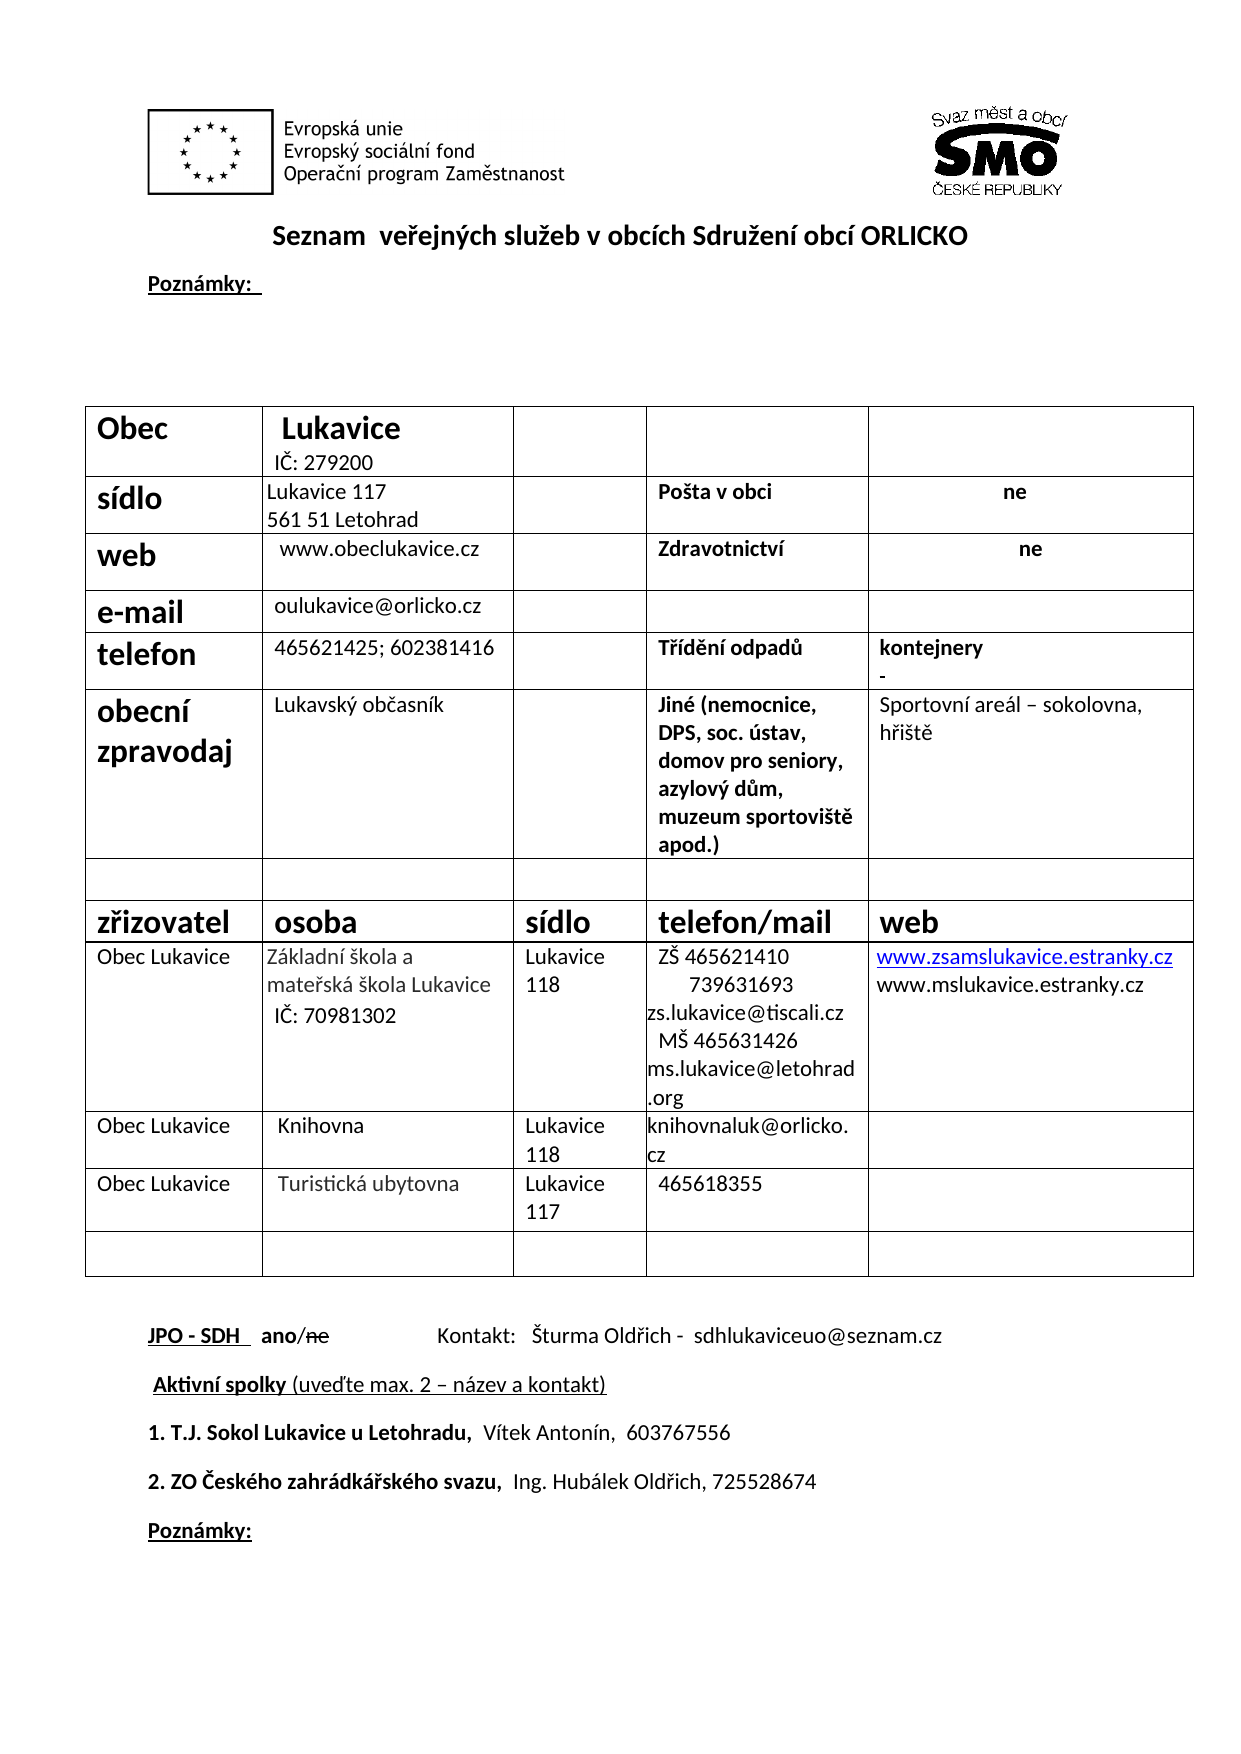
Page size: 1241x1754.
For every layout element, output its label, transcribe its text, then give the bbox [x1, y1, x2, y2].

picture [931, 106, 1068, 195]
table_header Lukavice IČ: 279200 [263, 407, 513, 476]
table_cell [514, 633, 646, 689]
table_cell [86, 1232, 262, 1276]
table_cell [869, 1112, 1193, 1168]
table_cell osoba [263, 901, 513, 941]
table_header [514, 407, 646, 476]
table_cell [647, 591, 868, 632]
table_cell ne [869, 477, 1193, 533]
table_cell [514, 534, 646, 590]
table_cell Lukavský občasník [263, 690, 513, 858]
table_cell [263, 1232, 513, 1276]
table_cell Obec Lukavice [86, 1112, 262, 1168]
table_cell Obec Lukavice [86, 1169, 262, 1231]
table_header [647, 407, 868, 476]
table_cell [514, 1232, 646, 1276]
table_cell Základní škola a mateřská škola Lukavice IČ: 70981302 [263, 943, 513, 1111]
table_cell Pošta v obci [647, 477, 868, 533]
table_header [869, 407, 1193, 476]
text Poznámky: [148, 1516, 1092, 1544]
table_cell e-mail [86, 591, 262, 632]
table_cell [263, 859, 513, 900]
text Poznámky: [148, 269, 1092, 297]
table_cell web [86, 534, 262, 590]
table_cell telefon/mail [647, 901, 868, 941]
table_cell [514, 690, 646, 858]
table_cell [514, 477, 646, 533]
table_cell obecní zpravodaj [86, 690, 262, 858]
table_cell oulukavice@orlicko.cz [263, 591, 513, 632]
table_cell 465618355 [647, 1169, 868, 1231]
text 1. T.J. Sokol Lukavice u Letohradu, Vítek Antonín, 603767556 [148, 1418, 1092, 1447]
table_cell [869, 591, 1193, 632]
table_cell telefon [86, 633, 262, 689]
table_cell Jiné (nemocnice, DPS, soc. ústav, domov pro seniory, azylový dům, muzeum sportoviště apod.) [647, 690, 868, 858]
table_cell Knihovna [263, 1112, 513, 1168]
table_cell web [869, 901, 1193, 941]
table_cell [869, 1232, 1193, 1276]
table_cell [514, 591, 646, 632]
table_cell [647, 1232, 868, 1276]
table_cell [869, 859, 1193, 900]
table_cell ne [869, 534, 1193, 590]
table_cell [86, 859, 262, 900]
table_cell Třídění odpadů [647, 633, 868, 689]
text JPO - SDH ano/ne Kontakt: Šturma Oldřich - sdhlukaviceuo@seznam.cz [148, 1321, 1092, 1349]
table_cell Turistická ubytovna [263, 1169, 513, 1231]
table_cell kontejnery [869, 633, 1193, 689]
table_cell Lukavice 117 561 51 Letohrad [263, 477, 513, 533]
table_cell sídlo [514, 901, 646, 941]
table_cell [514, 859, 646, 900]
table_cell Zdravotnictví [647, 534, 868, 590]
table_cell Obec Lukavice [86, 943, 262, 1111]
text Aktivní spolky (uveďte max. 2 – název a kontakt) [148, 1370, 1092, 1398]
table_cell [647, 859, 868, 900]
table_cell knihovnaluk@orlicko.cz [647, 1112, 868, 1168]
table_cell Lukavice 118 [514, 1112, 646, 1168]
table_cell Lukavice 117 [514, 1169, 646, 1231]
table_cell sídlo [86, 477, 262, 533]
table_cell zřizovatel [86, 901, 262, 941]
text 2. ZO Českého zahrádkářského svazu, Ing. Hubálek Oldřich, 725528674 [148, 1467, 1092, 1495]
table_cell www.obeclukavice.cz [263, 534, 513, 590]
table_cell Lukavice 118 [514, 943, 646, 1111]
table_cell www.zsamslukavice.estranky.cz www.mslukavice.estranky.cz [869, 943, 1193, 1111]
table_header Obec [86, 407, 262, 476]
table_cell ZŠ 465621410 739631693 zs.lukavice@tiscali.cz MŠ 465631426 ms.lukavice@letohrad.org [647, 943, 868, 1111]
table_cell Sportovní areál – sokolovna, hřiště [869, 690, 1193, 858]
picture [147, 109, 565, 195]
table_cell [869, 1169, 1193, 1231]
table_cell 465621425; 602381416 [263, 633, 513, 689]
